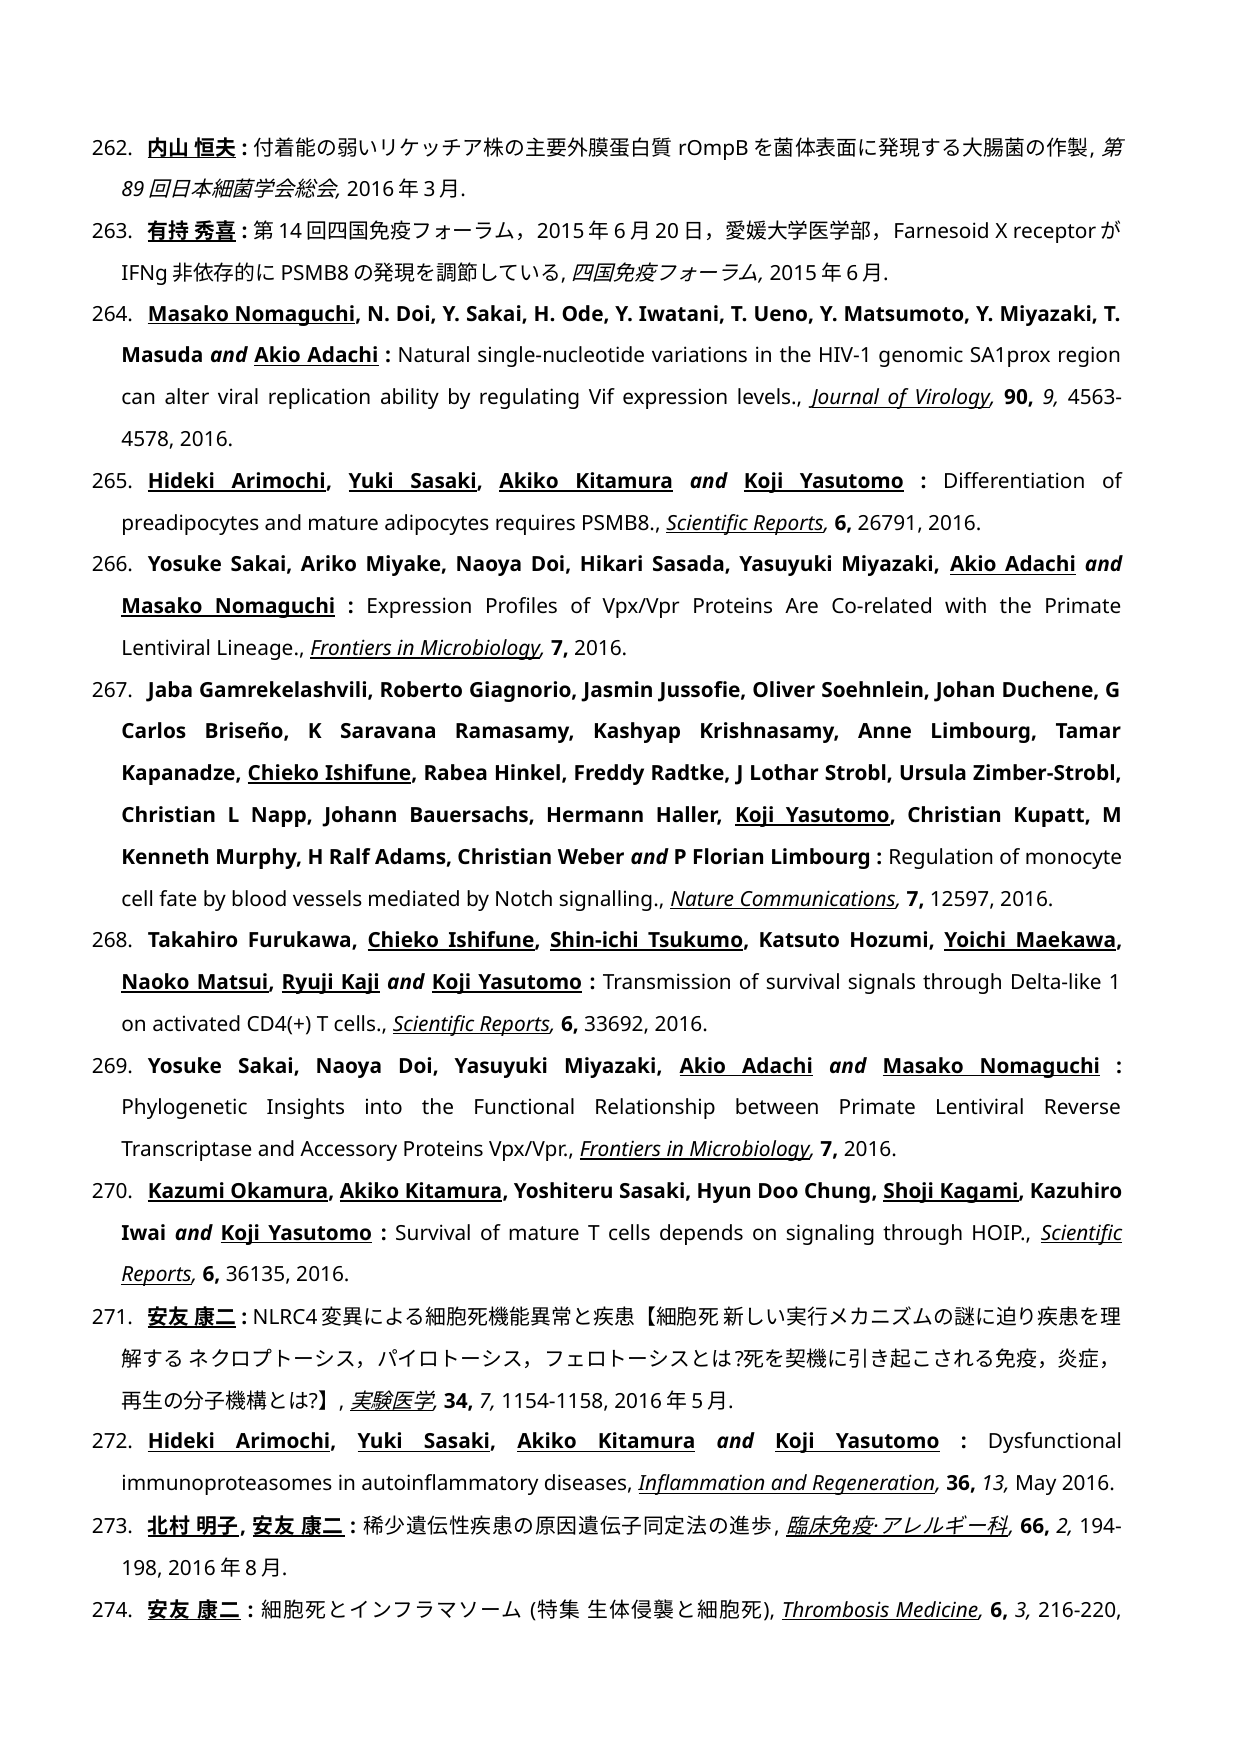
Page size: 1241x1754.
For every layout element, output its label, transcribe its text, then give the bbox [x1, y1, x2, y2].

list 有持 秀喜 : 第14回四国免疫フォーラム，2015年6月20日，愛媛大学医学部，Farnesoid X receptorがIFNg非依存的にPSMB8の発現を調節している, 四国免疫フォーラム, 2015年6月. [92, 209, 1122, 292]
list Yosuke Sakai, Ariko Miyake, Naoya Doi, Hikari Sasada, Yasuyuki Miyazaki, Akio Adachi and Masako Nomaguchi : Expression Profiles of Vpx/Vpr Proteins Are Co-related with the Primate Lentiviral Lineage., Frontiers in Microbiology, 7, 2016. [92, 543, 1122, 668]
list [92, 1587, 1122, 1629]
list 北村 明子, 安友 康二 : 稀少遺伝性疾患の原因遺伝子同定法の進歩, 臨床免疫·アレルギー科, 66, 2, 194-198, 2016年8月. [92, 1503, 1122, 1587]
list Hideki Arimochi, Yuki Sasaki, Akiko Kitamura and Koji Yasutomo : Dysfunctional immunoproteasomes in autoinflammatory diseases, Inflammation and Regeneration, 36, 13, May 2016. [92, 1420, 1122, 1503]
list Hideki Arimochi, Yuki Sasaki, Akiko Kitamura and Koji Yasutomo : Differentiation of preadipocytes and mature adipocytes requires PSMB8., Scientific Reports, 6, 26791, 2016. [92, 459, 1122, 543]
list 内山 恒夫 : 付着能の弱いリケッチア株の主要外膜蛋白質rOmpBを菌体表面に発現する大腸菌の作製, 第89回日本細菌学会総会, 2016年3月. [92, 125, 1122, 209]
list Yosuke Sakai, Naoya Doi, Yasuyuki Miyazaki, Akio Adachi and Masako Nomaguchi : Phylogenetic Insights into the Functional Relationship between Primate Lentiviral Reverse Transcriptase and Accessory Proteins Vpx/Vpr., Frontiers in Microbiology, 7, 2016. [92, 1044, 1122, 1169]
list Takahiro Furukawa, Chieko Ishifune, Shin-ichi Tsukumo, Katsuto Hozumi, Yoichi Maekawa, Naoko Matsui, Ryuji Kaji and Koji Yasutomo : Transmission of survival signals through Delta-like 1 on activated CD4(+) T cells., Scientific Reports, 6, 33692, 2016. [92, 919, 1122, 1044]
list Kazumi Okamura, Akiko Kitamura, Yoshiteru Sasaki, Hyun Doo Chung, Shoji Kagami, Kazuhiro Iwai and Koji Yasutomo : Survival of mature T cells depends on signaling through HOIP., Scientific Reports, 6, 36135, 2016. [92, 1169, 1122, 1295]
list Jaba Gamrekelashvili, Roberto Giagnorio, Jasmin Jussofie, Oliver Soehnlein, Johan Duchene, G Carlos Briseño, K Saravana Ramasamy, Kashyap Krishnasamy, Anne Limbourg, Tamar Kapanadze, Chieko Ishifune, Rabea Hinkel, Freddy Radtke, J Lothar Strobl, Ursula Zimber-Strobl, Christian L Napp, Johann Bauersachs, Hermann Haller, Koji Yasutomo, Christian Kupatt, M Kenneth Murphy, H Ralf Adams, Christian Weber and P Florian Limbourg : Regulation of monocyte cell fate by blood vessels mediated by Notch signalling., Nature Communications, 7, 12597, 2016. [92, 668, 1122, 919]
list 安友 康二 : NLRC4変異による細胞死機能異常と疾患【細胞死 新しい実行メカニズムの謎に迫り疾患を理解する ネクロプトーシス，パイロトーシス，フェロトーシスとは?死を契機に引き起こされる免疫，炎症，再生の分子機構とは?】, 実験医学, 34, 7, 1154-1158, 2016年5月. [92, 1295, 1122, 1420]
list Masako Nomaguchi, N. Doi, Y. Sakai, H. Ode, Y. Iwatani, T. Ueno, Y. Matsumoto, Y. Miyazaki, T. Masuda and Akio Adachi : Natural single-nucleotide variations in the HIV-1 genomic SA1prox region can alter viral replication ability by regulating Vif expression levels., Journal of Virology, 90, 9, 4563-4578, 2016. [92, 292, 1122, 459]
